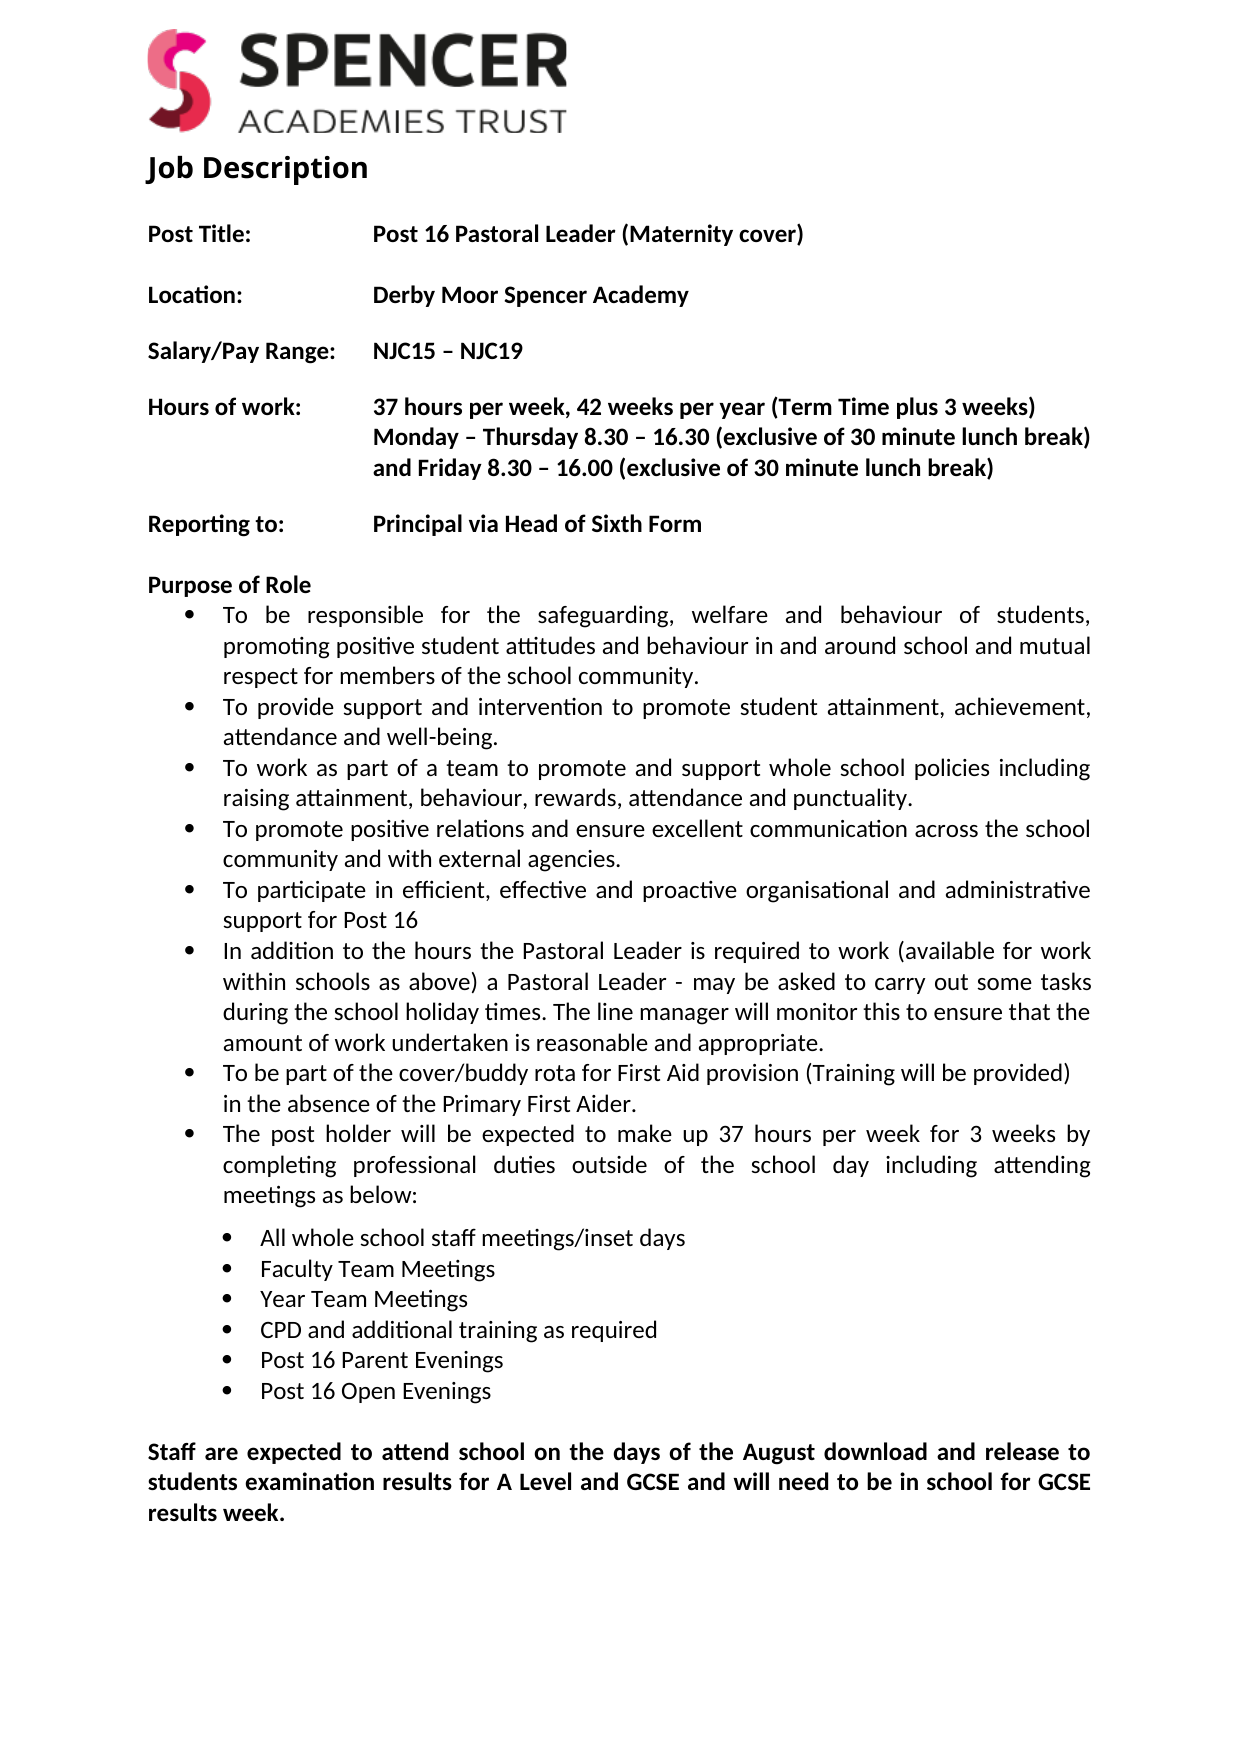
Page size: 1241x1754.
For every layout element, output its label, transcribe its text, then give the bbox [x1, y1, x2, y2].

list All whole school staff meetings/inset days [223, 1222, 1092, 1253]
text Hours of work: 37 hours per week, 42 weeks per year (Term Time plus 3 weeks) [148, 391, 1092, 421]
list To be part of the cover/buddy rota for First Aid provision (Training will be provided) in the absence of the Primary First Aider. [185, 1057, 1092, 1118]
text Job Description [148, 148, 1092, 187]
list To provide support and intervention to promote student attainment, achievement, attendance and well-being. [185, 691, 1092, 752]
list The post holder will be expected to make up 37 hours per week for 3 weeks by completing professional duties outside of the school day including attending meetings as below: [185, 1118, 1092, 1210]
list Faculty Team Meetings [223, 1253, 1092, 1283]
text Purpose of Role [148, 569, 1092, 599]
text Staff are expected to attend school on the days of the August download and release to students examination results for A Level and GCSE and will need to be in school for GCSE results week. [148, 1436, 1092, 1527]
text Location: Derby Moor Spencer Academy [148, 279, 1092, 309]
list To participate in efficient, effective and proactive organisational and administrative support for Post 16 [185, 874, 1092, 935]
list Post 16 Open Evenings [223, 1375, 1092, 1405]
list CPD and additional training as required [223, 1314, 1092, 1344]
list Year Team Meetings [223, 1283, 1092, 1314]
text Salary/Pay Range: NJC15 – NJC19 [148, 335, 1092, 365]
list To be responsible for the safeguarding, welfare and behaviour of students, promoting positive student attitudes and behaviour in and around school and mutual respect for members of the school community. [185, 599, 1092, 691]
text Post Title: Post 16 Pastoral Leader (Maternity cover) [148, 218, 1092, 248]
list Post 16 Parent Evenings [223, 1344, 1092, 1375]
list To promote positive relations and ensure excellent communication across the school community and with external agencies. [185, 813, 1092, 874]
text Monday – Thursday 8.30 – 16.30 (exclusive of 30 minute lunch break) and Friday 8.30 – 16.00 (exclusive of 30 minute lunch break) [373, 421, 1092, 482]
text Reporting to: Principal via Head of Sixth Form [148, 508, 1092, 538]
list In addition to the hours the Pastoral Leader is required to work (available for work within schools as above) a Pastoral Leader - may be asked to carry out some tasks during the school holiday times. The line manager will monitor this to ensure that the amount of work undertaken is reasonable and appropriate. [185, 935, 1092, 1057]
list To work as part of a team to promote and support whole school policies including raising attainment, behaviour, rewards, attendance and punctuality. [185, 752, 1092, 813]
